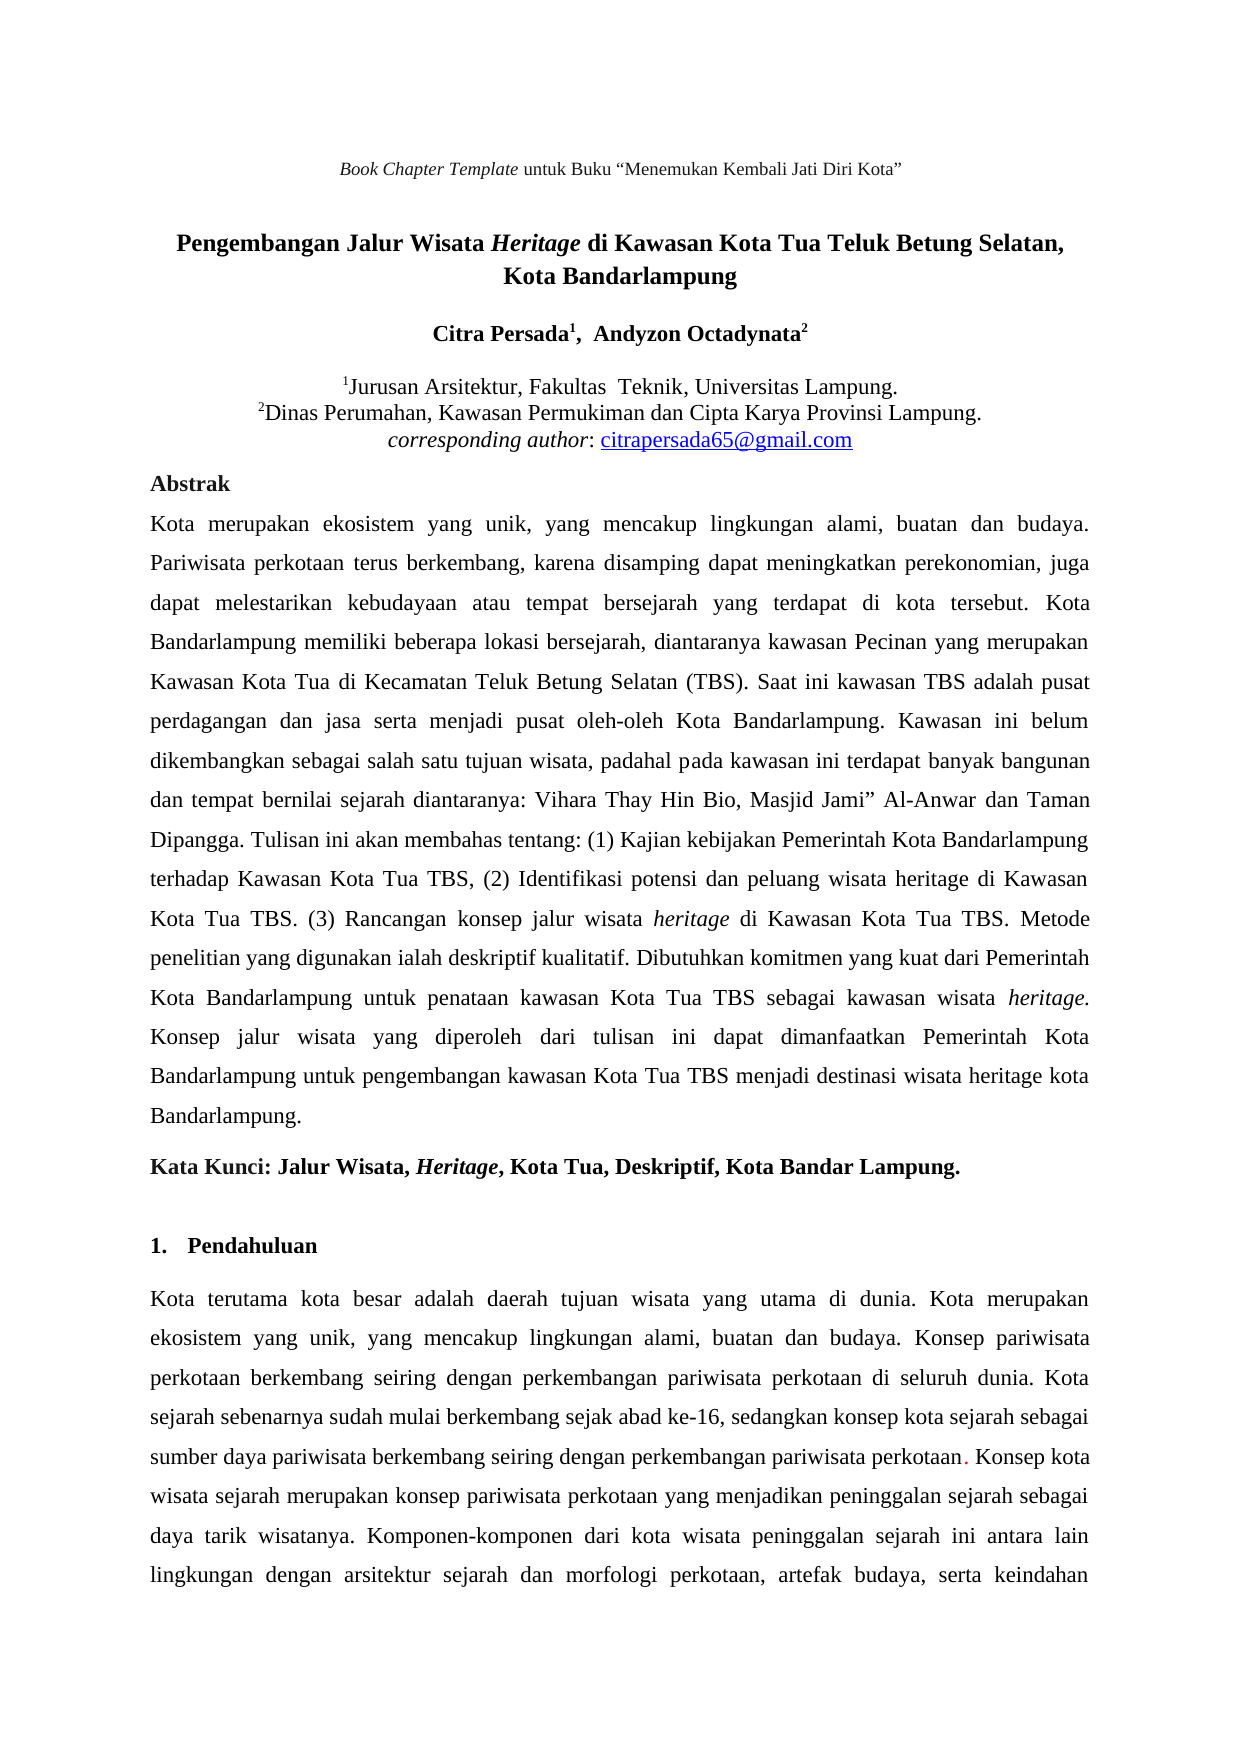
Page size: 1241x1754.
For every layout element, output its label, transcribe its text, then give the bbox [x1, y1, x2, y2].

text 2Dinas Perumahan, Kawasan Permukiman dan Cipta Karya Provinsi Lampung. [132, 399, 1108, 426]
text Kota Bandarlampung [150, 261, 1090, 290]
text Kota merupakan ekosistem yang unik, yang mencakup lingkungan alami, buatan dan budaya. Pariwisata perkotaan terus berkembang, karena disamping dapat meningkatkan perekonomian, juga dapat melestarikan kebudayaan atau tempat bersejarah yang terdapat di kota tersebut. Kota Bandarlampung memiliki beberapa lokasi bersejarah, diantaranya kawasan Pecinan yang merupakan Kawasan Kota Tua di Kecamatan Teluk Betung Selatan (TBS). Saat ini kawasan TBS adalah pusat perdagangan dan jasa serta menjadi pusat oleh-oleh Kota Bandarlampung. Kawasan ini belum dikembangkan sebagai salah satu tujuan wisata, padahal pada kawasan ini terdapat banyak bangunan dan tempat bernilai sejarah diantaranya: Vihara Thay Hin Bio, Masjid Jami” Al-Anwar dan Taman Dipangga. Tulisan ini akan membahas tentang: (1) Kajian kebijakan Pemerintah Kota Bandarlampung terhadap Kawasan Kota Tua TBS, (2) Identifikasi potensi dan peluang wisata heritage di Kawasan Kota Tua TBS. (3) Rancangan konsep jalur wisata heritage di Kawasan Kota Tua TBS. Metode penelitian yang digunakan ialah deskriptif kualitatif. Dibutuhkan komitmen yang kuat dari Pemerintah Kota Bandarlampung untuk penataan kawasan Kota Tua TBS sebagai kawasan wisata heritage. Konsep jalur wisata yang diperoleh dari tulisan ini dapat dimanfaatkan Pemerintah Kota Bandarlampung untuk pengembangan kawasan Kota Tua TBS menjadi destinasi wisata heritage kota Bandarlampung. [150, 510, 1090, 1128]
text Pengembangan Jalur Wisata Heritage di Kawasan Kota Tua Teluk Betung Selatan, [150, 228, 1090, 257]
text 1Jurusan Arsitektur, Fakultas Teknik, Universitas Lampung. [132, 373, 1108, 399]
text Citra Persada1, Andyzon Octadynata2 [150, 320, 1090, 347]
list Pendahuluan [150, 1232, 1090, 1259]
text corresponding author: citrapersada65@gmail.com [150, 426, 1090, 452]
subtitle Abstrak [150, 470, 1090, 497]
text Book Chapter Template untuk Buku “Menemukan Kembali Jati Diri Kota” [205, 158, 1037, 180]
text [150, 1285, 1090, 1588]
subtitle Kata Kunci: Jalur Wisata, Heritage, Kota Tua, Deskriptif, Kota Bandar Lampung. [150, 1153, 1078, 1179]
